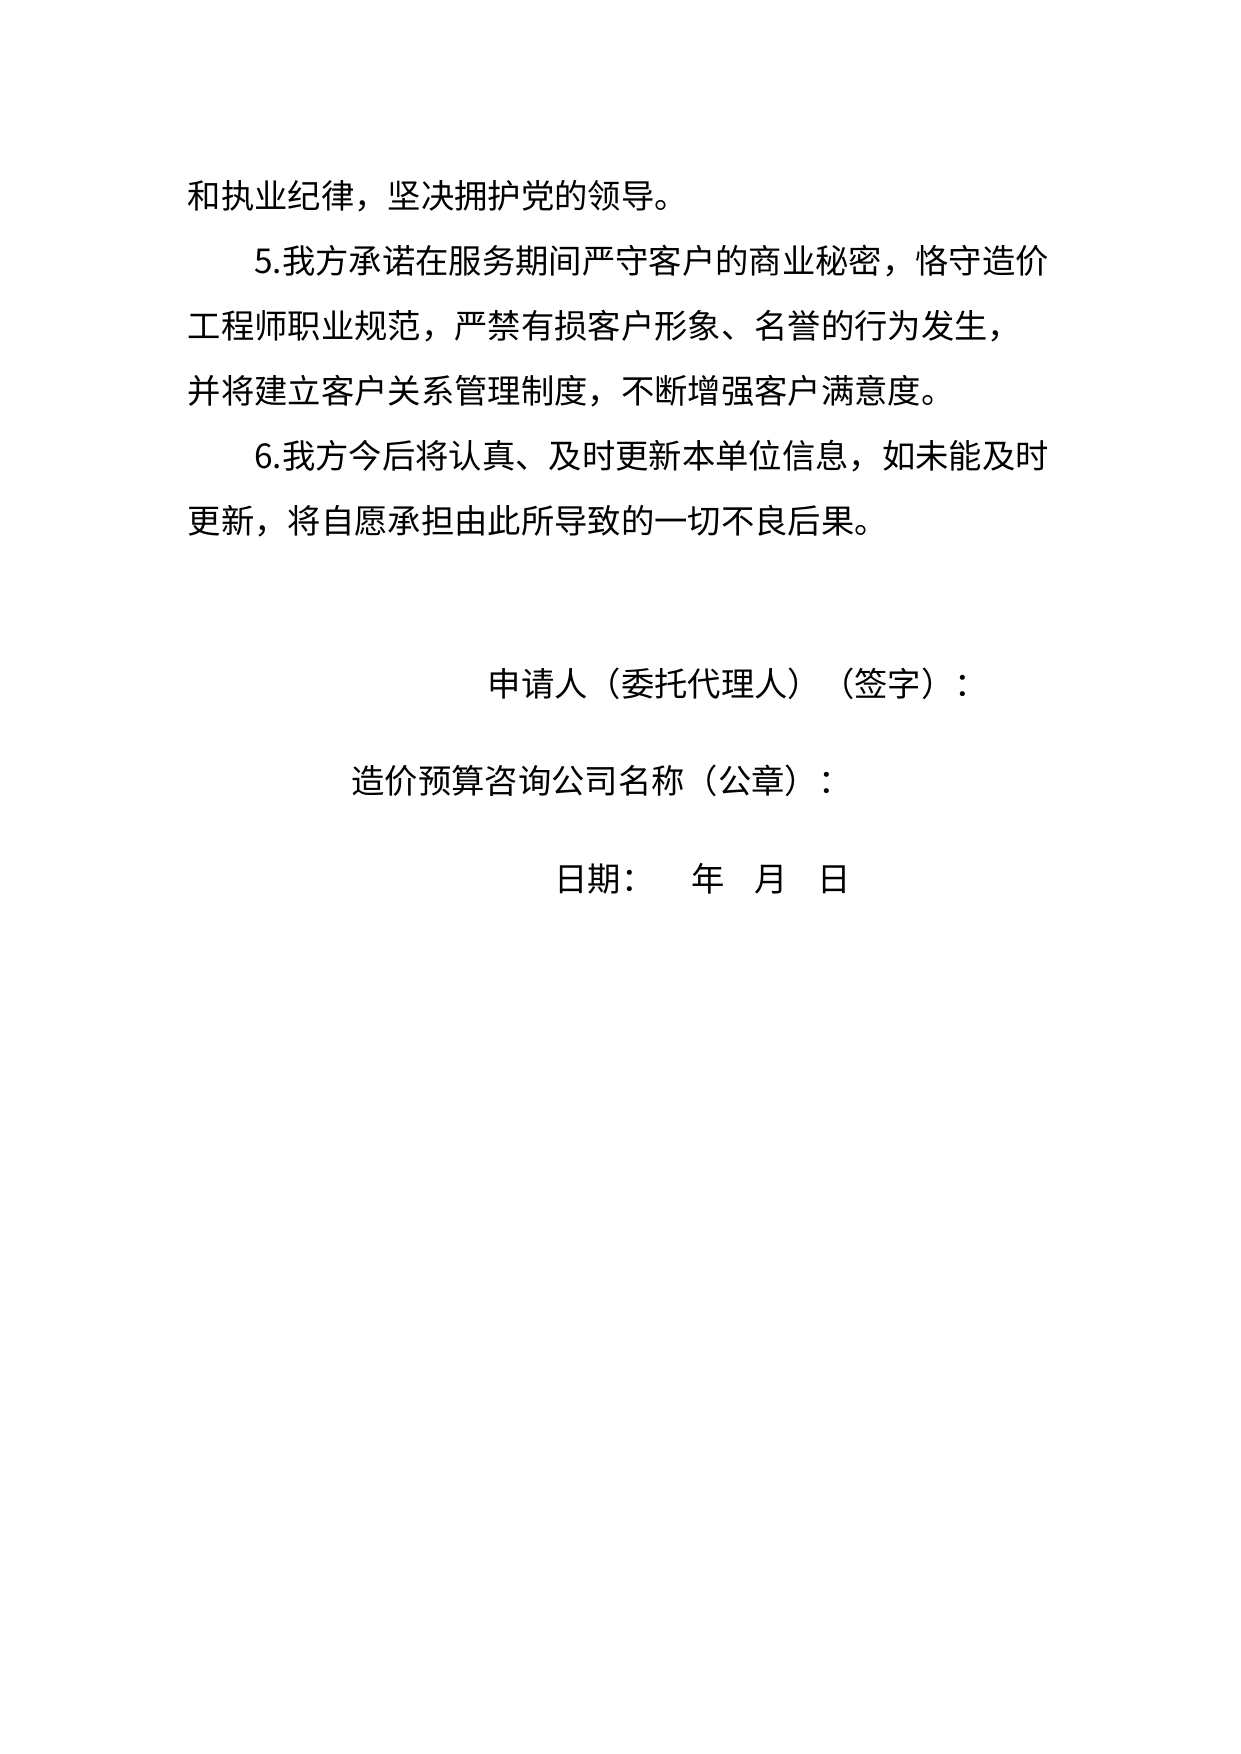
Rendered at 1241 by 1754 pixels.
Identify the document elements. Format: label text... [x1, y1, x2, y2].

text 5.我方承诺在服务期间严守客户的商业秘密，恪守造价工程师职业规范，严禁有损客户形象、名誉的行为发生，并将建立客户关系管理制度，不断增强客户满意度。 [187, 227, 1053, 422]
text 日期： 年 月 日 [187, 844, 1053, 909]
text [187, 162, 1053, 227]
text 申请人（委托代理人）（签字）： [187, 649, 1053, 714]
text 造价预算咨询公司名称（公章）： [187, 747, 1053, 812]
text 6.我方今后将认真、及时更新本单位信息，如未能及时更新，将自愿承担由此所导致的一切不良后果。 [187, 422, 1053, 552]
